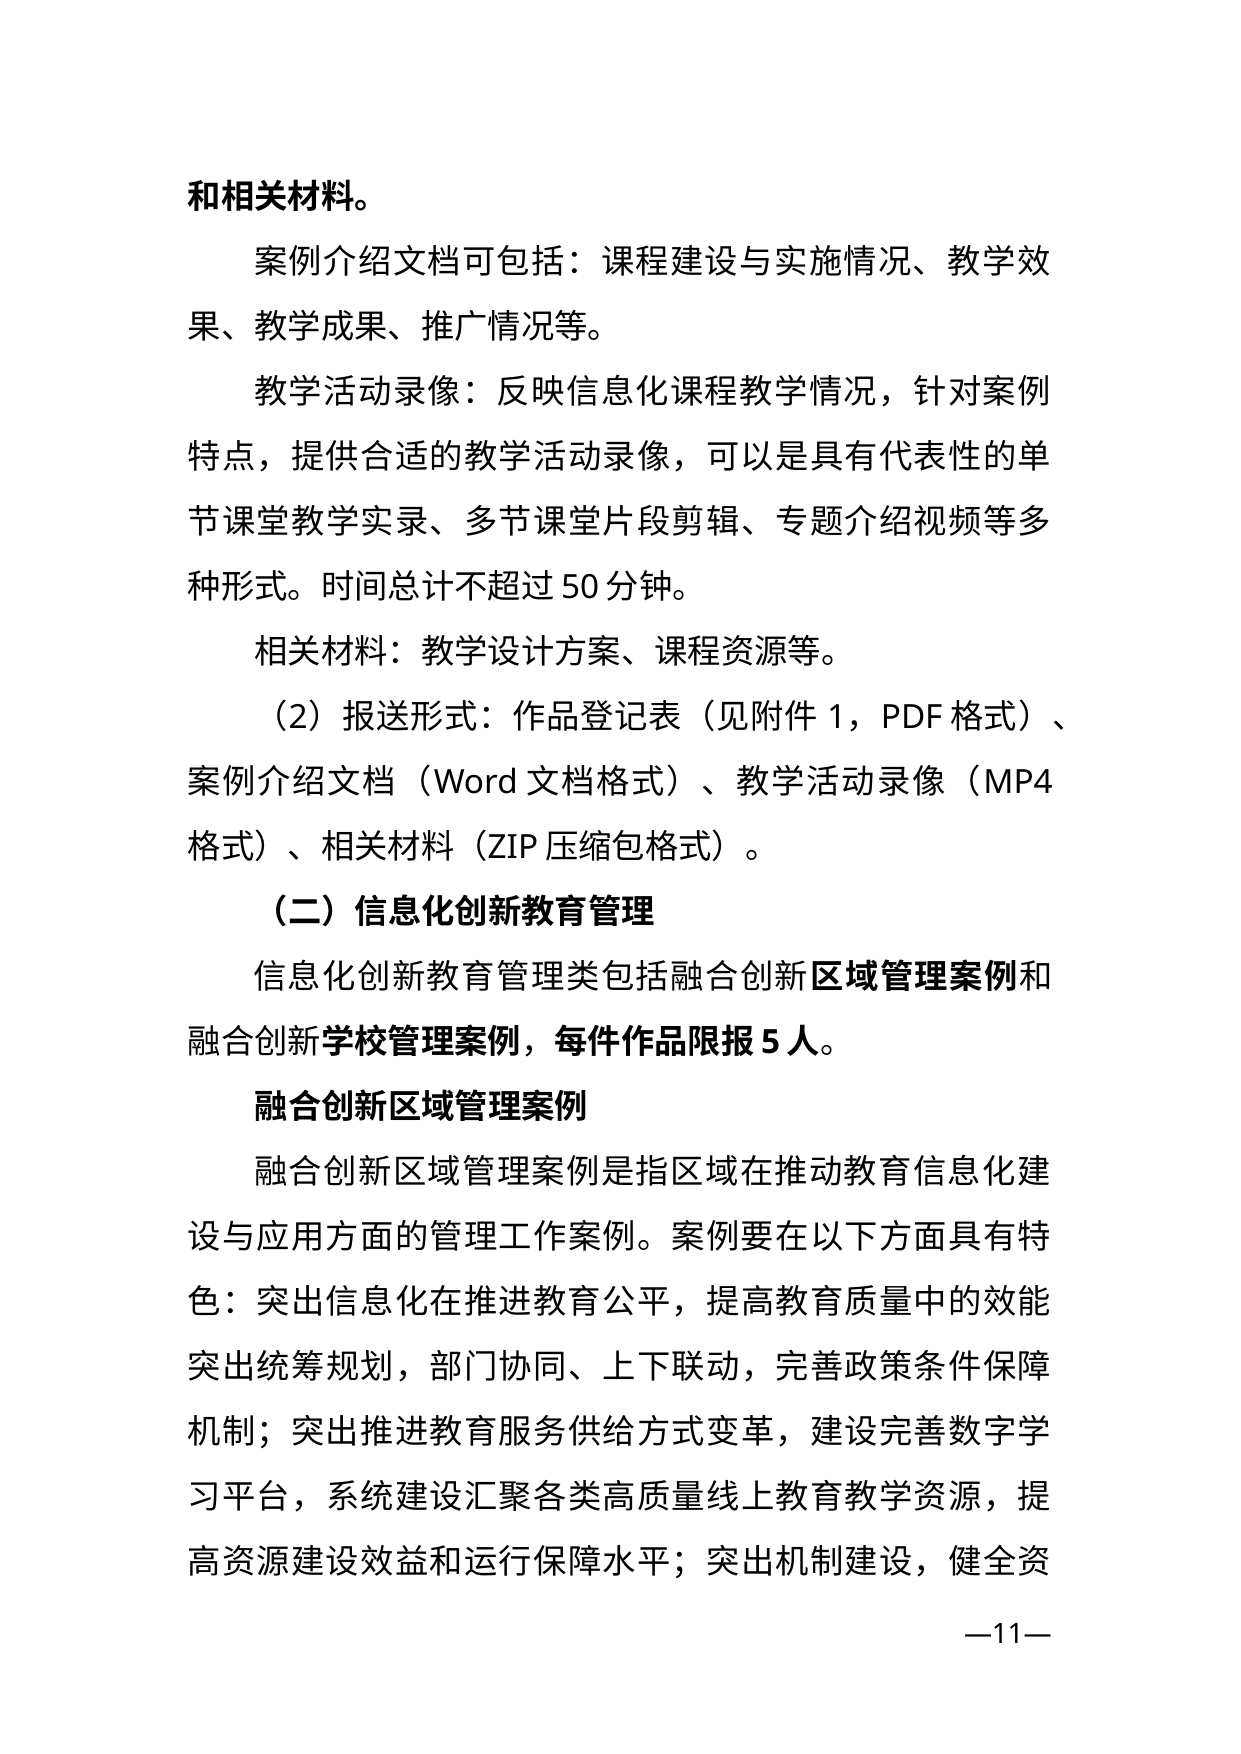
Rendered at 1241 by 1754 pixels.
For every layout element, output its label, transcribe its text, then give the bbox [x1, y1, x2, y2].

text （2）报送形式：作品登记表（见附件1，PDF格式）、案例介绍文档（Word文档格式）、教学活动录像（MP4格式）、相关材料（ZIP压缩包格式）。 [187, 682, 1053, 877]
text （二）信息化创新教育管理 [187, 877, 1053, 942]
text 案例介绍文档可包括：课程建设与实施情况、教学效果、教学成果、推广情况等。 [187, 227, 1053, 357]
text 信息化创新教育管理类包括融合创新区域管理案例和融合创新学校管理案例，每件作品限报5人。 [187, 942, 1053, 1072]
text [187, 162, 1053, 227]
text 教学活动录像：反映信息化课程教学情况，针对案例特点，提供合适的教学活动录像，可以是具有代表性的单节课堂教学实录、多节课堂片段剪辑、专题介绍视频等多种形式。时间总计不超过50分钟。 [187, 357, 1053, 617]
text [187, 1137, 1053, 1592]
text 融合创新区域管理案例 [187, 1072, 1053, 1137]
text 相关材料：教学设计方案、课程资源等。 [187, 617, 1053, 682]
